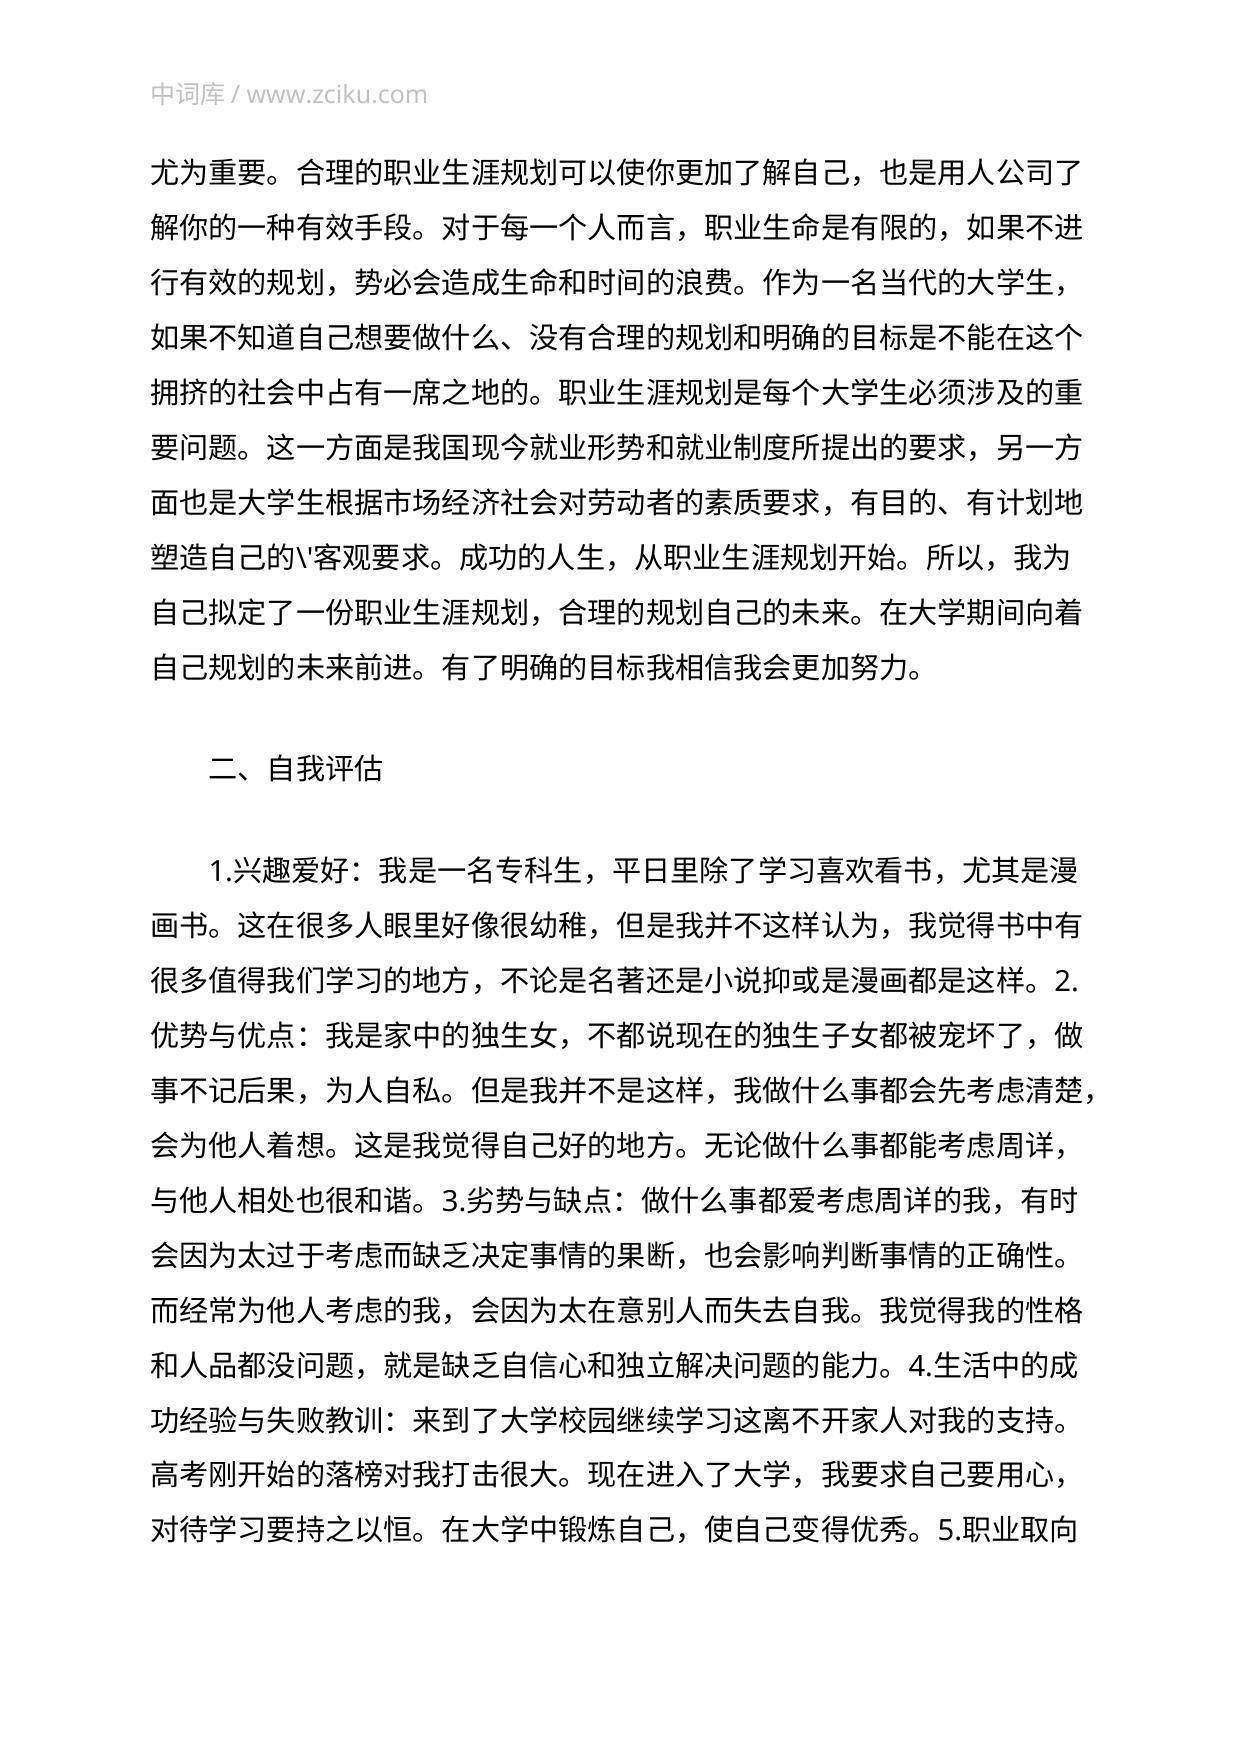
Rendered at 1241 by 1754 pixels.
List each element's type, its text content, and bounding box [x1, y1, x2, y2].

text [150, 150, 1090, 686]
text 二、自我评估 [150, 746, 1090, 788]
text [150, 848, 1090, 1549]
